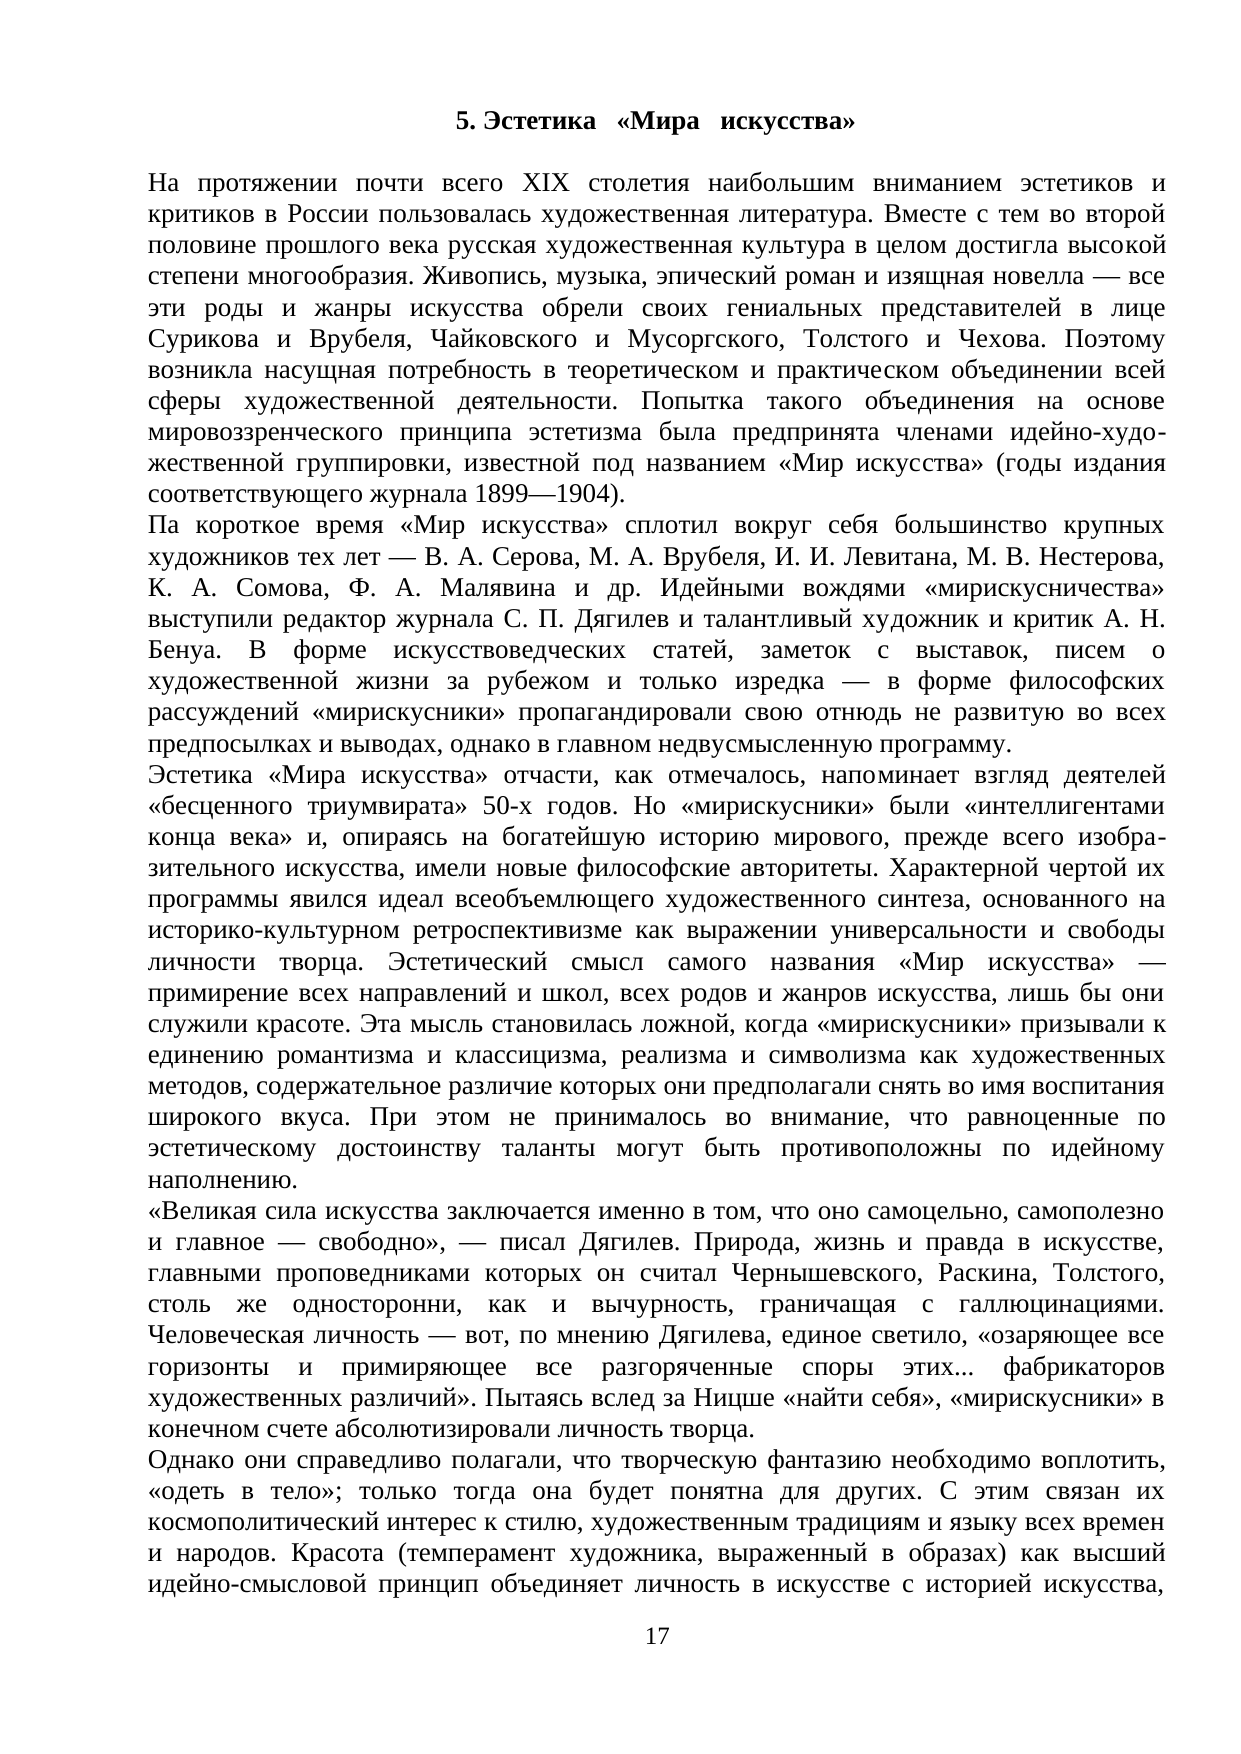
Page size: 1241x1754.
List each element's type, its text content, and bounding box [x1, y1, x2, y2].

text «Великая сила искусства заключается именно в том, что оно самоцельно, самополезно и главное — свободно», — писал Дягилев. Природа, жизнь и правда в искусстве, главными проповедниками которых он считал Чернышевского, Раскина, Толстого, столь же односторонни, как и вычурность, граничащая с галлюцинациями. Человеческая личность — вот, по мнению Дягилева, единое светило, «озаряющее все горизонты и примиряющее все разгоряченные споры этих... фабрикаторов художественных различий». Пытаясь вслед за Ницше «найти себя», «мирискусники» в конечном счете абсолютизировали личность творца. [148, 1194, 1166, 1443]
text Эстетика «Мира искусства» отчасти, как отмечалось, напоминает взгляд деятелей «бесценного триумвирата» 50-х годов. Но «мирискусники» были «интеллигентами конца века» и, опираясь на богатейшую историю мирового, прежде всего изобразительного искусства, имели новые философские авторитеты. Характерной чертой их программы явился идеал всеобъемлющего художественного синтеза, основанного на историко-культурном ретроспективизме как выражении универсальности и свободы личности творца. Эстетический смысл самого названия «Мир искусства» — примирение всех направлений и школ, всех родов и жанров искусства, лишь бы они служили красоте. Эта мысль становилась ложной, когда «мирискусники» призывали к единению романтизма и классицизма, реализма и символизма как художественных методов, содержательное различие которых они предполагали снять во имя воспитания широкого вкуса. При этом не принималось во внимание, что равноценные по эстетическому достоинству таланты могут быть противоположны по идейному наполнению. [148, 758, 1166, 1194]
text 5. Эстетика «Мира искусства» [148, 104, 1166, 135]
text На протяжении почти всего XIX столетия наибольшим вниманием эстетиков и критиков в России пользовалась художественная литература. Вместе с тем во второй половине прошлого века русская художественная культура в целом достигла высокой степени многообразия. Живопись, музыка, эпический роман и изящная новелла — все эти роды и жанры искусства обрели своих гениальных представителей в лице Сурикова и Врубеля, Чайковского и Мусоргского, Толстого и Чехова. Поэтому возникла насущная потребность в теоретическом и практическом объединении всей сферы художественной деятельности. Попытка такого объединения на основе мировоззренческого принципа эстетизма была предпринята членами идейно-художественной группировки, известной под названием «Мир искусства» (годы издания соответствующего журнала 1899—1904). [148, 166, 1166, 509]
text Па короткое время «Мир искусства» сплотил вокруг себя большинство крупных художников тех лет — В. А. Серова, М. А. Врубеля, И. И. Левитана, М. В. Нестерова, К. А. Сомова, Ф. А. Малявина и др. Идейными вождями «мирискусничества» выступили редактор журнала С. П. Дягилев и талантливый художник и критик А. Н. Бенуа. В форме искусствоведческих статей, заметок с выставок, писем о художественной жизни за рубежом и только изредка — в форме философских рассуждений «мирискусники» пропагандировали свою отнюдь не развитую во всех предпосылках и выводах, однако в главном недвусмысленную программу. [148, 509, 1166, 758]
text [148, 1443, 1166, 1599]
